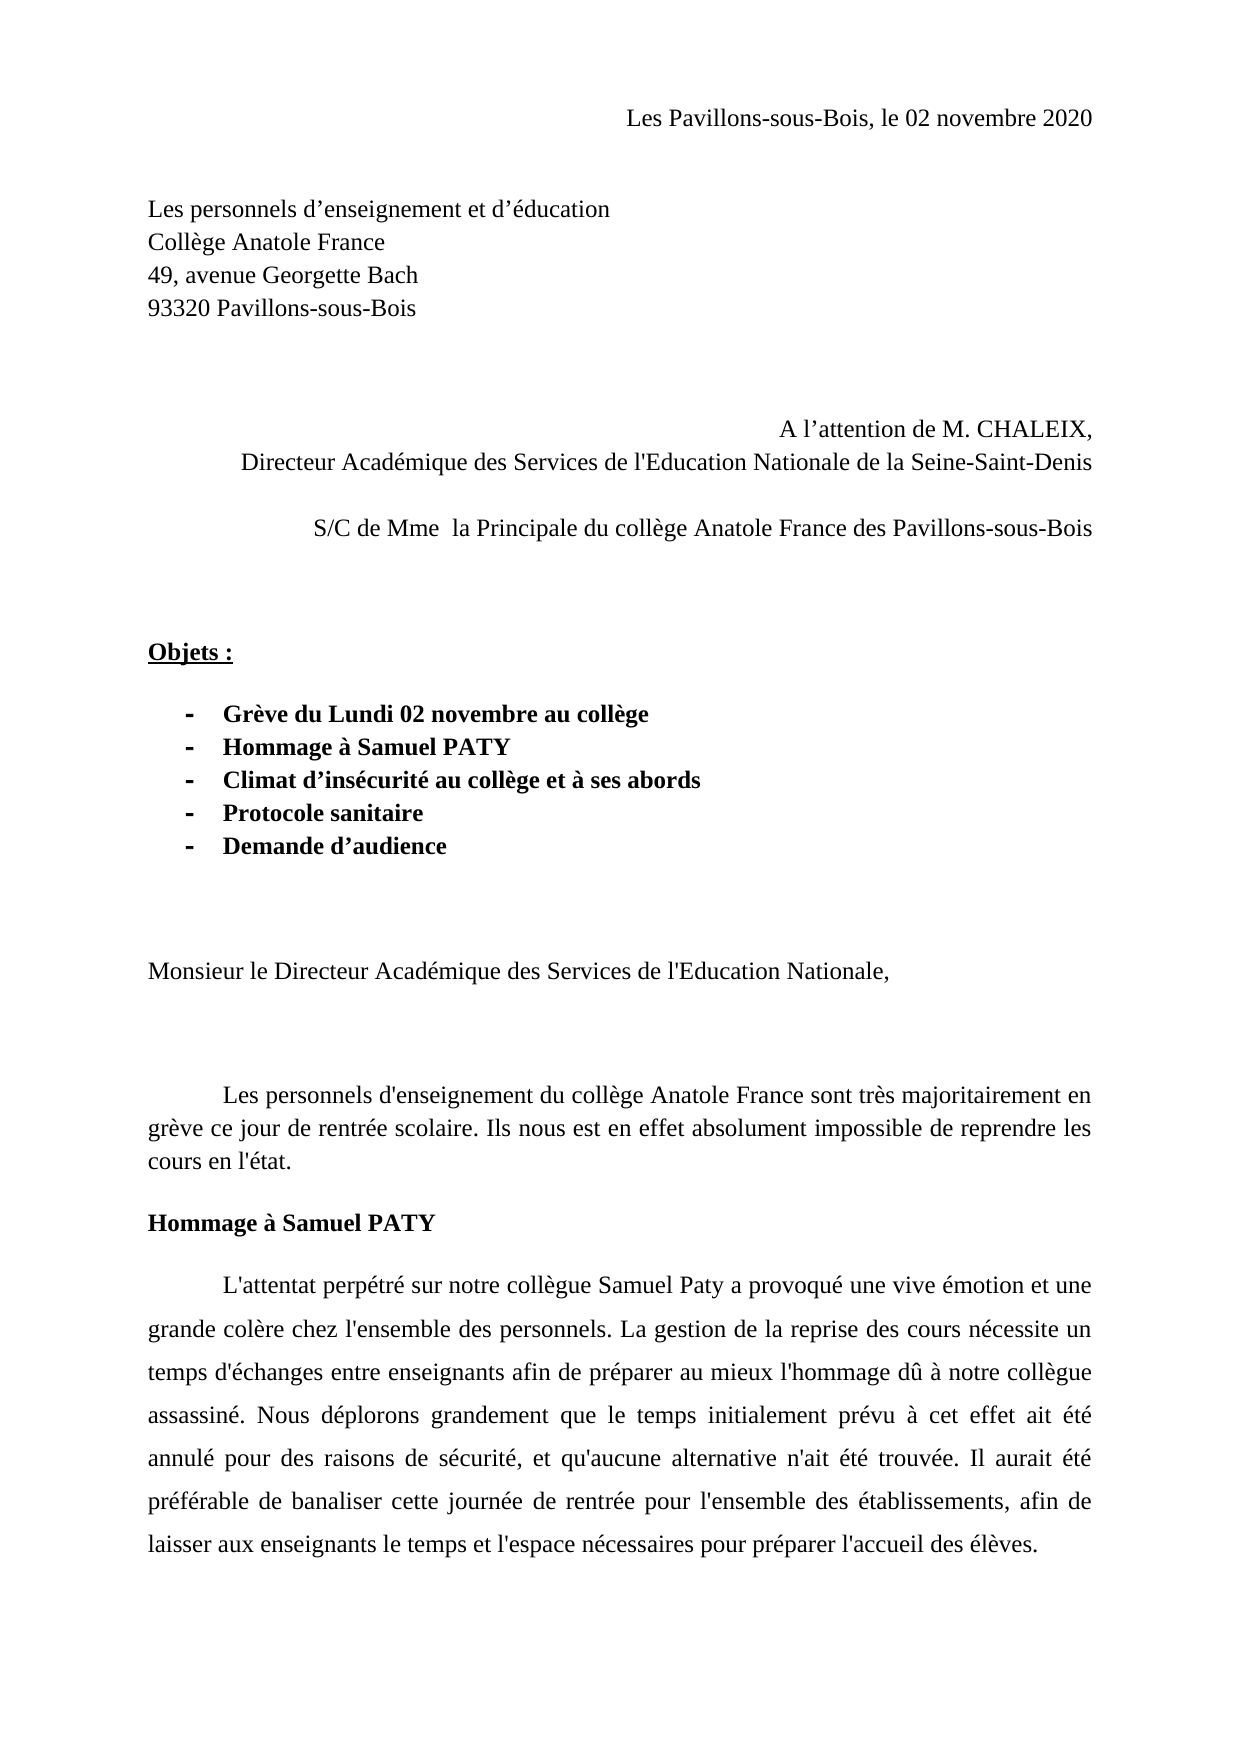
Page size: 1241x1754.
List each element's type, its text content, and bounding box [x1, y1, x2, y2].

text Les personnels d’enseignement et d’éducation [148, 194, 1093, 223]
text Les personnels d'enseignement du collège Anatole France sont très majoritairement en grève ce jour de rentrée scolaire. Ils nous est en effet absolument impossible de reprendre les cours en l'état. [148, 1080, 1093, 1175]
list Protocole sanitaire [185, 798, 1093, 827]
text A l’attention de M. CHALEIX, [148, 414, 1093, 442]
text Directeur Académique des Services de l'Education Nationale de la Seine-Saint-Denis [148, 447, 1093, 476]
text Monsieur le Directeur Académique des Services de l'Education Nationale, [148, 956, 1093, 984]
text Collège Anatole France [148, 227, 1093, 256]
text 93320 Pavillons-sous-Bois [148, 293, 1093, 322]
text Objets : [148, 637, 1093, 666]
text Hommage à Samuel PATY [148, 1208, 1093, 1237]
list Grève du Lundi 02 novembre au collège [185, 699, 1093, 728]
list Demande d’audience [185, 831, 1093, 860]
text L'attentat perpétré sur notre collègue Samuel Paty a provoqué une vive émotion et une grande colère chez l'ensemble des personnels. La gestion de la reprise des cours nécessite un temps d'échanges entre enseignants afin de préparer au mieux l'hommage dû à notre collègue assassiné. Nous déplorons grandement que le temps initialement prévu à cet effet ait été annulé pour des raisons de sécurité, et qu'aucune alternative n'ait été trouvée. Il aurait été préférable de banaliser cette journée de rentrée pour l'ensemble des établissements, afin de laisser aux enseignants le temps et l'espace nécessaires pour préparer l'accueil des élèves. [148, 1271, 1093, 1558]
text S/C de Mme la Principale du collège Anatole France des Pavillons-sous-Bois [148, 513, 1093, 542]
list Hommage à Samuel PATY [185, 732, 1093, 761]
text Les Pavillons-sous-Bois, le 02 novembre 2020 [148, 103, 1093, 132]
text 49, avenue Georgette Bach [148, 261, 1093, 289]
list Climat d’insécurité au collège et à ses abords [185, 765, 1093, 794]
